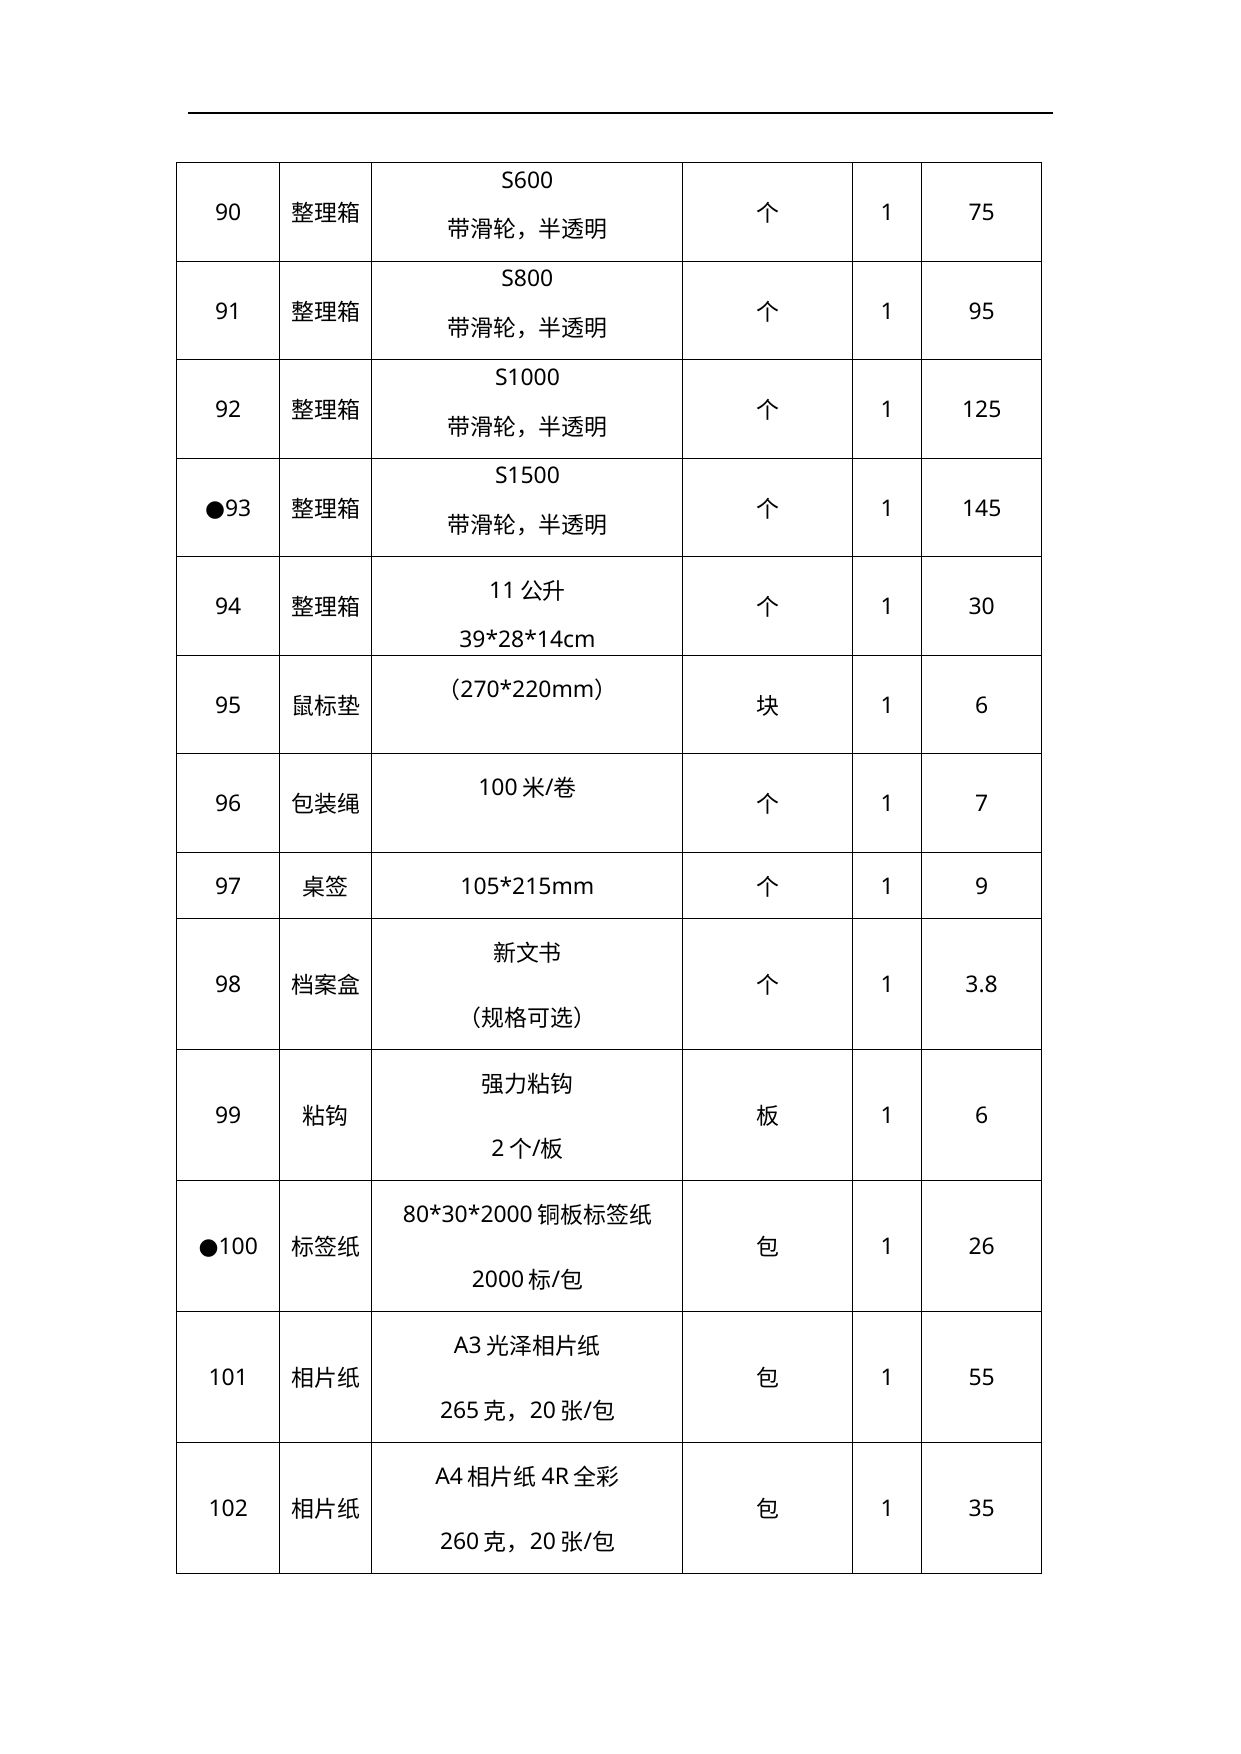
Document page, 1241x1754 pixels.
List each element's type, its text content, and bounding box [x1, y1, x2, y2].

table_cell 1 [853, 163, 921, 261]
table_cell 1 [853, 656, 921, 753]
table_cell 整理箱 [280, 459, 371, 556]
table_cell 75 [922, 163, 1041, 261]
table_cell 相片纸 [280, 1443, 371, 1573]
table_cell 1 [853, 754, 921, 852]
table_cell 整理箱 [280, 262, 371, 359]
table_cell 包 [683, 1312, 852, 1442]
table_cell 档案盒 [280, 919, 371, 1049]
table_cell ●100 [177, 1181, 279, 1311]
table_cell S1000 带滑轮，半透明 [372, 360, 682, 458]
table_cell 包 [683, 1443, 852, 1573]
table_cell 96 [177, 754, 279, 852]
table_cell 95 [177, 656, 279, 753]
table_cell 95 [922, 262, 1041, 359]
table_cell 6 [922, 1050, 1041, 1180]
table_cell 个 [683, 360, 852, 458]
table_cell 标签纸 [280, 1181, 371, 1311]
table_cell 个 [683, 853, 852, 918]
table_cell 30 [922, 557, 1041, 655]
table_cell 整理箱 [280, 163, 371, 261]
table_cell 鼠标垫 [280, 656, 371, 753]
table_cell 新文书 （规格可选） [372, 919, 682, 1049]
table_cell S600 带滑轮，半透明 [372, 163, 682, 261]
table_cell 145 [922, 459, 1041, 556]
table_cell 整理箱 [280, 360, 371, 458]
table_cell 1 [853, 557, 921, 655]
table_cell （270*220mm） [372, 656, 682, 753]
table_cell 98 [177, 919, 279, 1049]
table_cell 整理箱 [280, 557, 371, 655]
table_cell 125 [922, 360, 1041, 458]
table_cell 97 [177, 853, 279, 918]
table_cell 1 [853, 360, 921, 458]
table_cell A3光泽相片纸 265克，20张/包 [372, 1312, 682, 1442]
table_cell 1 [853, 1312, 921, 1442]
table_cell S1500 带滑轮，半透明 [372, 459, 682, 556]
table_cell 粘钩 [280, 1050, 371, 1180]
table_cell 11公升 39*28*14cm [372, 557, 682, 655]
table_cell 55 [922, 1312, 1041, 1442]
table_cell A4相片纸 4R全彩 260克，20张/包 [372, 1443, 682, 1573]
table_cell 个 [683, 459, 852, 556]
table_cell 3.8 [922, 919, 1041, 1049]
table_cell 26 [922, 1181, 1041, 1311]
table_cell 1 [853, 459, 921, 556]
table_cell 包 [683, 1181, 852, 1311]
table_cell 90 [177, 163, 279, 261]
table_cell 1 [853, 919, 921, 1049]
table_cell 9 [922, 853, 1041, 918]
table_cell 个 [683, 163, 852, 261]
table_cell 35 [922, 1443, 1041, 1573]
table_cell 99 [177, 1050, 279, 1180]
table_cell 1 [853, 1181, 921, 1311]
table_cell 个 [683, 754, 852, 852]
table_cell 91 [177, 262, 279, 359]
table_cell 包装绳 [280, 754, 371, 852]
table_cell 桌签 [280, 853, 371, 918]
table_cell 100米/卷 [372, 754, 682, 852]
table_cell 块 [683, 656, 852, 753]
table_cell 1 [853, 262, 921, 359]
table_cell 板 [683, 1050, 852, 1180]
table_cell 1 [853, 853, 921, 918]
table_cell 个 [683, 919, 852, 1049]
table_cell ●93 [177, 459, 279, 556]
table_cell 1 [853, 1443, 921, 1573]
table_cell 6 [922, 656, 1041, 753]
table_cell 7 [922, 754, 1041, 852]
table_cell 94 [177, 557, 279, 655]
table_cell 92 [177, 360, 279, 458]
table_cell 强力粘钩 2个/板 [372, 1050, 682, 1180]
table_cell 相片纸 [280, 1312, 371, 1442]
table_cell 1 [853, 1050, 921, 1180]
table_cell S800 带滑轮，半透明 [372, 262, 682, 359]
table_cell 个 [683, 262, 852, 359]
table_cell 个 [683, 557, 852, 655]
table_cell 80*30*2000铜板标签纸 2000标/包 [372, 1181, 682, 1311]
table_cell 105*215mm [372, 853, 682, 918]
table_cell 102 [177, 1443, 279, 1573]
table_cell 101 [177, 1312, 279, 1442]
